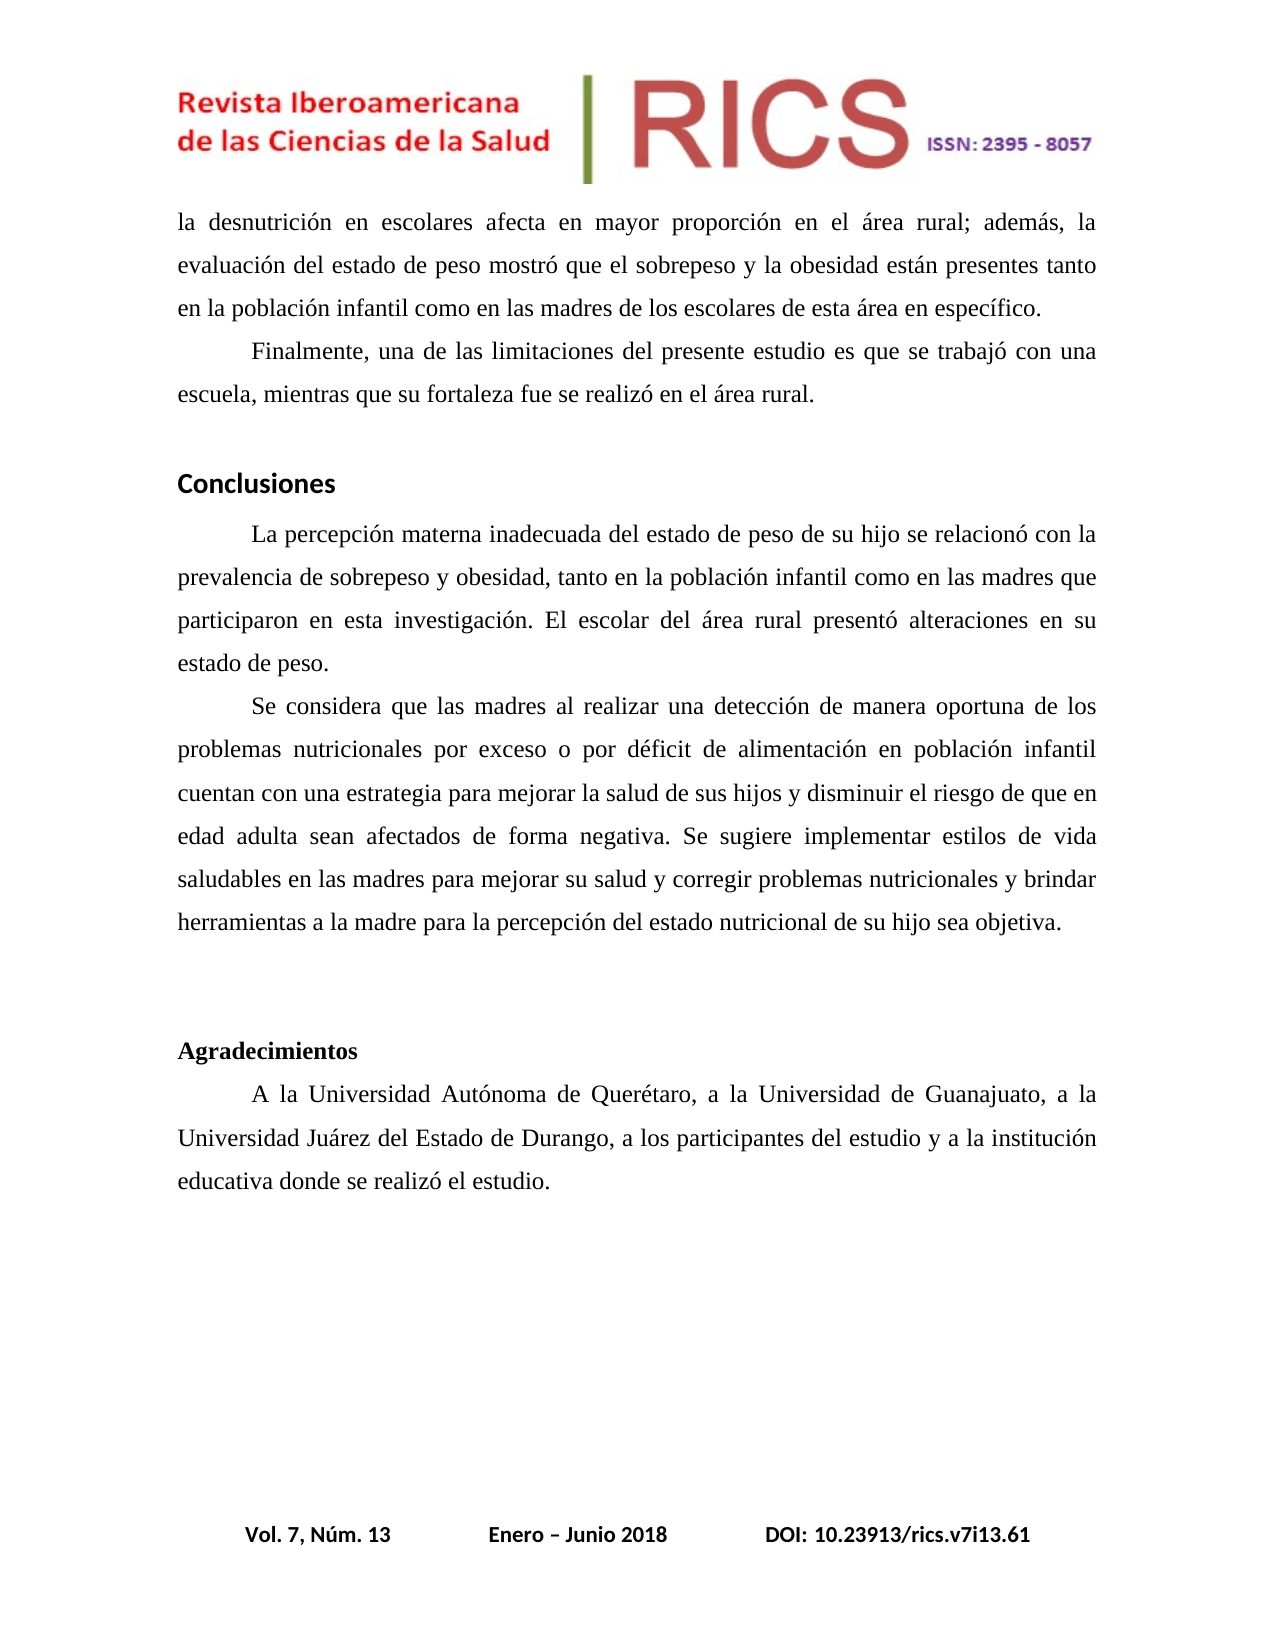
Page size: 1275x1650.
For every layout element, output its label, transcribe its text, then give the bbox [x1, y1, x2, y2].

picture [177, 73, 1098, 184]
text Agradecimientos [177, 1036, 1098, 1065]
text La percepción materna inadecuada del estado de peso de su hijo se relacionó con la prevalencia de sobrepeso y obesidad, tanto en la población infantil como en las madres que participaron en esta investigación. El escolar del área rural presentó alteraciones en su estado de peso. [177, 519, 1098, 677]
text Se considera que las madres al realizar una detección de manera oportuna de los problemas nutricionales por exceso o por déficit de alimentación en población infantil cuentan con una estrategia para mejorar la salud de sus hijos y disminuir el riesgo de que en edad adulta sean afectados de forma negativa. Se sugiere implementar estilos de vida saludables en las madres para mejorar su salud y corregir problemas nutricionales y brindar herramientas a la madre para la percepción del estado nutricional de su hijo sea objetiva. [177, 691, 1098, 936]
text Conclusiones [177, 466, 1098, 501]
text Finalmente, una de las limitaciones del presente estudio es que se trabajó con una escuela, mientras que su fortaleza fue se realizó en el área rural. [177, 336, 1098, 408]
text A la Universidad Autónoma de Querétaro, a la Universidad de Guanajuato, a la Universidad Juárez del Estado de Durango, a los participantes del estudio y a la institución educativa donde se realizó el estudio. [177, 1079, 1098, 1194]
